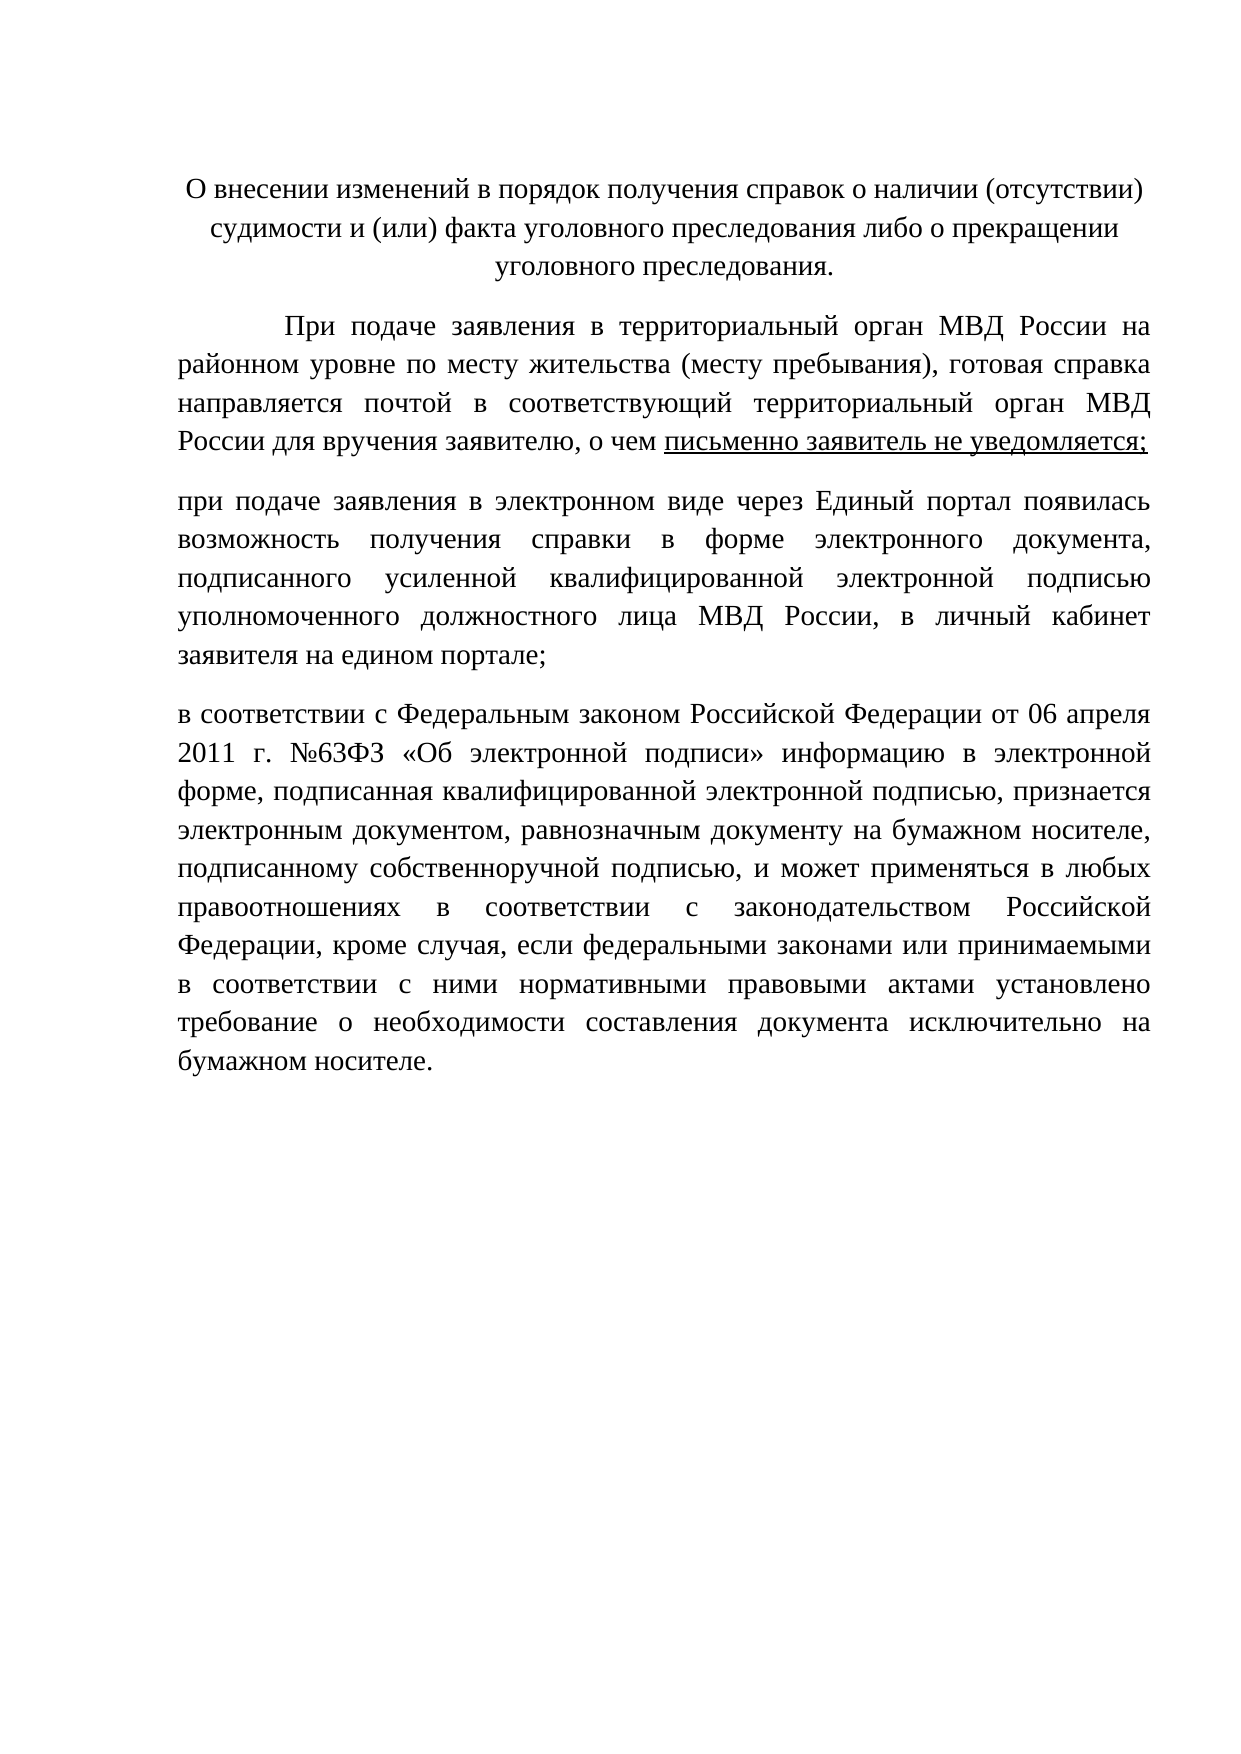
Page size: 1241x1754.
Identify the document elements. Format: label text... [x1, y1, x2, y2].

text в соответствии с Федеральным законом Российской Федерации от 06 апреля 2011 г. №63ФЗ «Об электронной подписи» информацию в электронной форме, подписанная квалифицированной электронной подписью, признается электронным документом, равнозначным документу на бумажном носителе, подписанному собственноручной подписью, и может применяться в любых правоотношениях в соответствии с законодательством Российской Федерации, кроме случая, если федеральными законами или принимаемыми в соответствии с ними нормативными правовыми актами установлено требование о необходимости составления документа исключительно на бумажном носителе. [177, 696, 1152, 1077]
text О внесении изменений в порядок получения справок о наличии (отсутствии) судимости и (или) факта уголовного преследования либо о прекращении уголовного преследования. [177, 171, 1152, 282]
text при подаче заявления в электронном виде через Единый портал появилась возможность получения справки в форме электронного документа, подписанного усиленной квалифицированной электронной подписью уполномоченного должностного лица МВД России, в личный кабинет заявителя на едином портале; [177, 483, 1152, 670]
text При подаче заявления в территориальный орган МВД России на районном уровне по месту жительства (месту пребывания), готовая справка направляется почтой в соответствующий территориальный орган МВД России для вручения заявителю, о чем письменно заявитель не уведомляется; [177, 308, 1152, 457]
